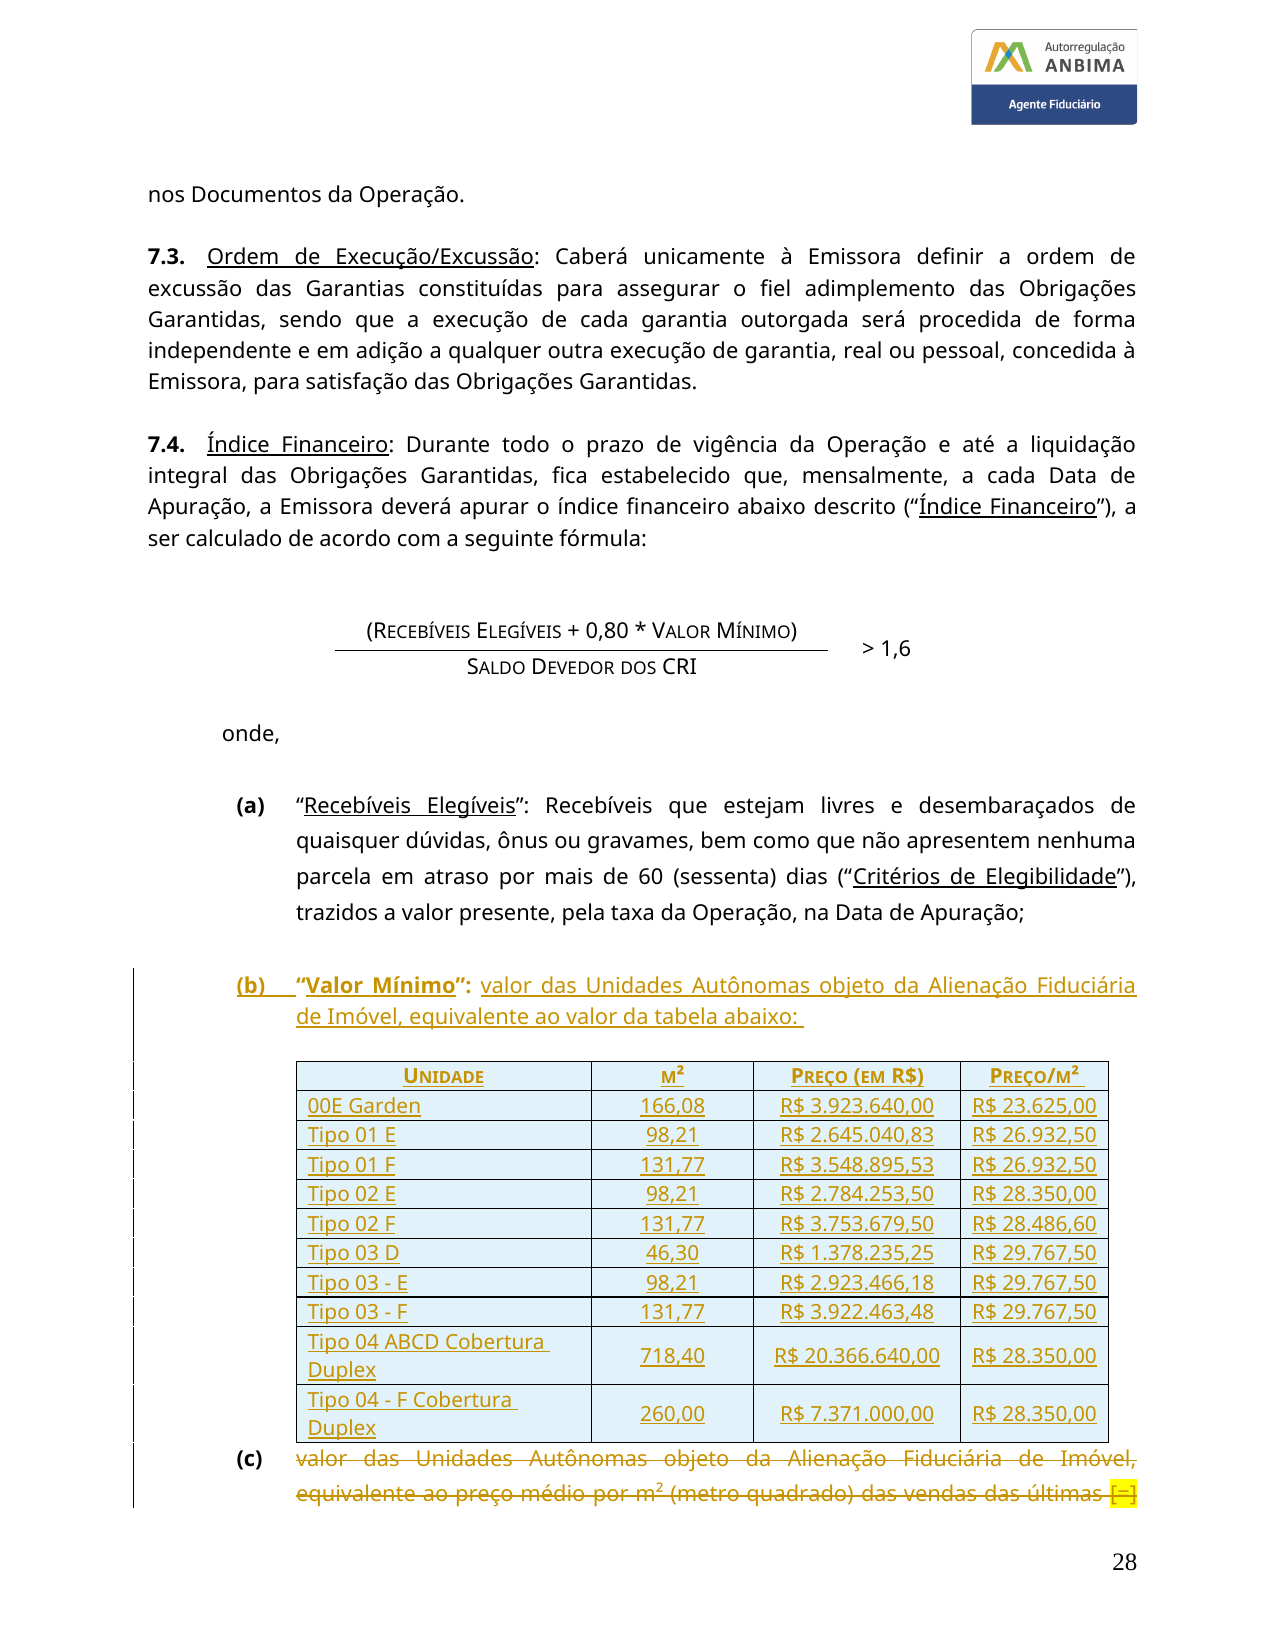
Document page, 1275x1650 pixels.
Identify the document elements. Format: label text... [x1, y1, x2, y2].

list onde, [148, 718, 1137, 748]
table_header (Recebíveis Elegíveis + 0,80 * Valor Mínimo) [335, 615, 828, 650]
list Índice Financeiro: Durante todo o prazo de vigência da Operação e até a liquidação integral das Obrigações Garantidas, fica estabelecido que, mensalmente, a cada Data de Apuração, a Emissora deverá apurar o índice financeiro abaixo descrito (“Índice Financeiro”), a ser calculado de acordo com a seguinte fórmula: [148, 427, 1137, 552]
list “Recebíveis Elegíveis”: Recebíveis que estejam livres e desembaraçados de quaisquer dúvidas, ônus ou gravames, bem como que não apresentem nenhuma parcela em atraso por mais de 60 (sessenta) dias (“Critérios de Elegibilidade”), trazidos a valor presente, pela taxa da Operação, na Data de Apuração; [236, 789, 1137, 927]
table_cell Saldo Devedor dos CRI [335, 651, 828, 687]
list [148, 177, 1137, 208]
list Ordem de Execução/Excussão: Caberá unicamente à Emissora definir a ordem de excussão das Garantias constituídas para assegurar o fiel adimplemento das Obrigações Garantidas, sendo que a execução de cada garantia outorgada será procedida de forma independente e em adição a qualquer outra execução de garantia, real ou pessoal, concedida à Emissora, para satisfação das Obrigações Garantidas. [148, 240, 1137, 396]
picture [971, 29, 1138, 125]
list “Valor Mínimo”: [236, 968, 1137, 1031]
table_header > 1,6 [828, 615, 949, 687]
